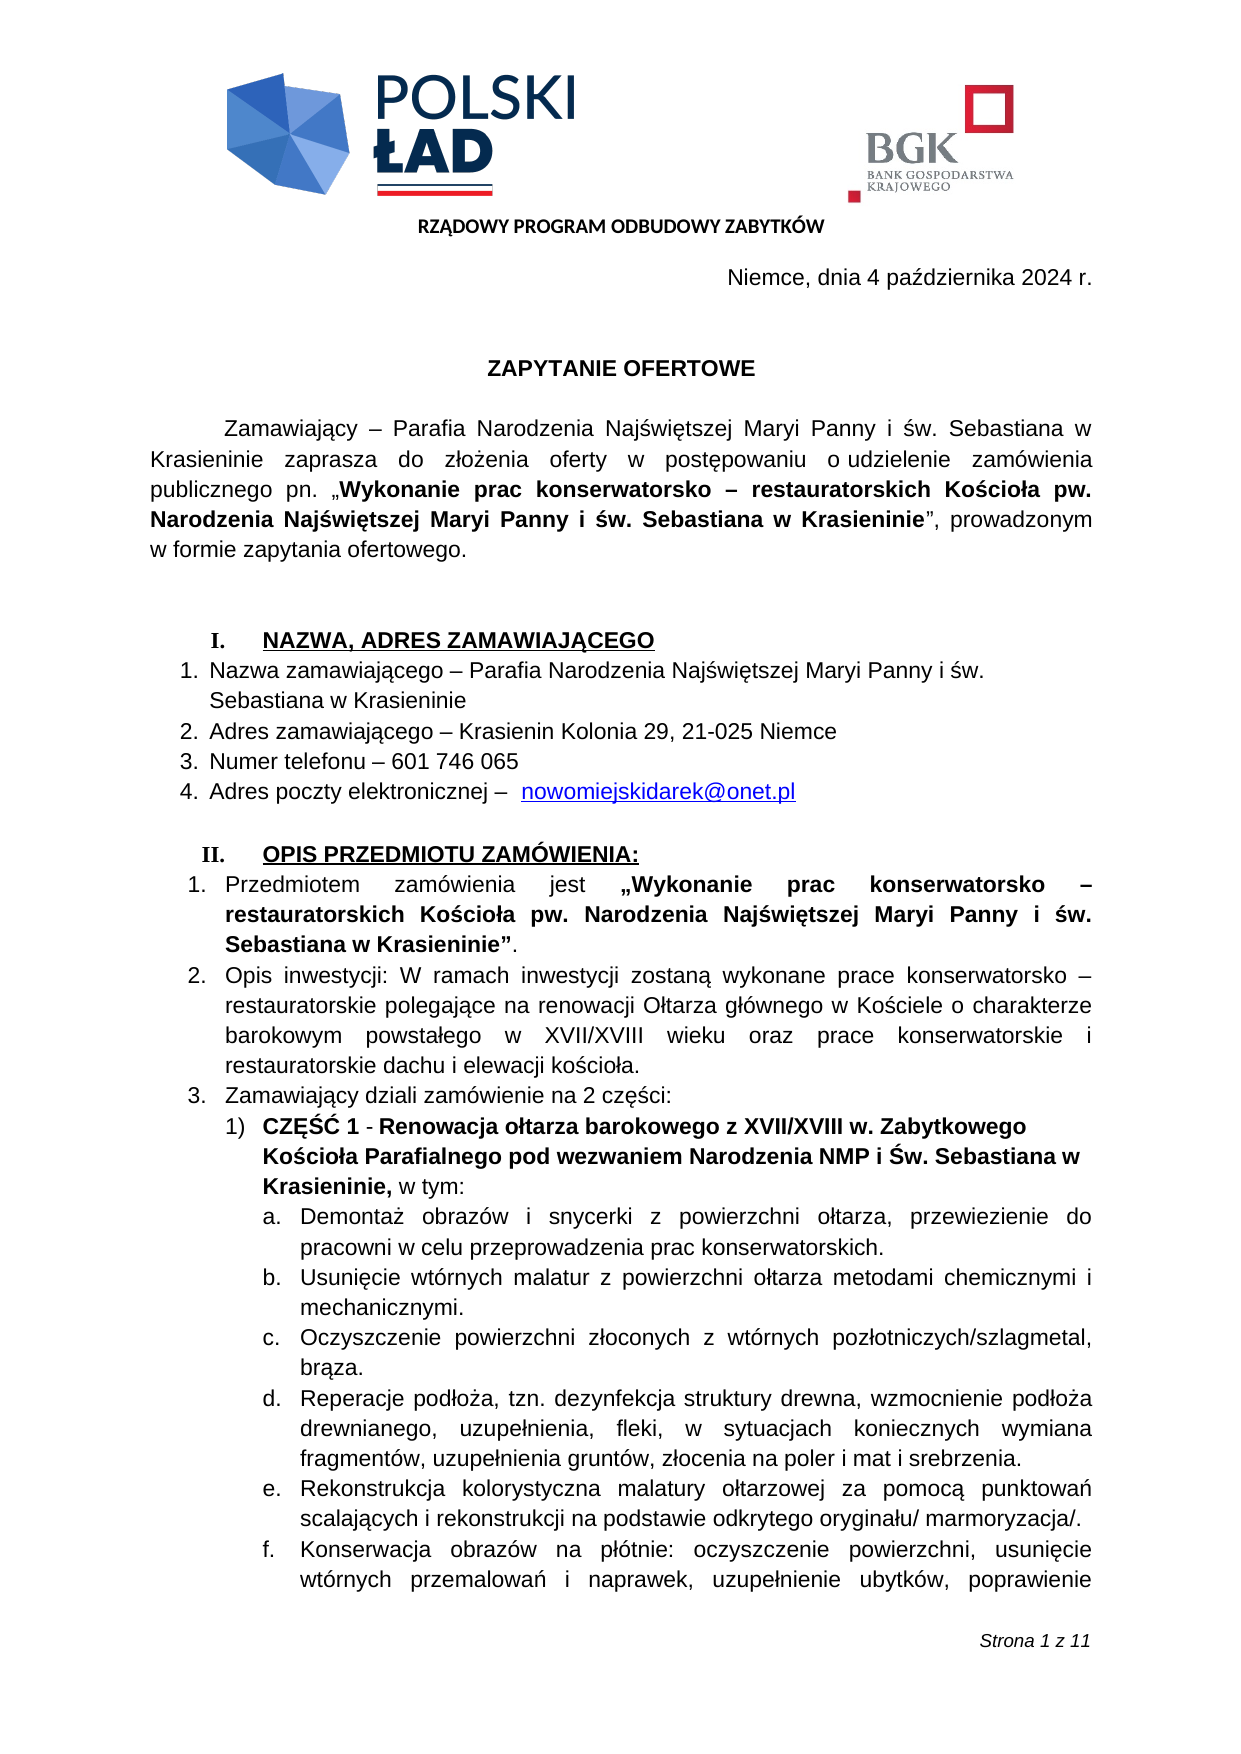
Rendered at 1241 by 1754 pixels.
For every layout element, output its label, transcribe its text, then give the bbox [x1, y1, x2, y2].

list Oczyszczenie powierzchni złoconych z wtórnych pozłotniczych/szlagmetal, brąza. [262, 1324, 1092, 1381]
picture [836, 73, 1025, 214]
picture [227, 73, 574, 196]
list Reperacje podłoża, tzn. dezynfekcja struktury drewna, wzmocnienie podłoża drewnianego, uzupełnienia, fleki, w sytuacjach koniecznych wymiana fragmentów, uzupełnienia gruntów, złocenia na poler i mat i srebrzenia. [262, 1384, 1092, 1471]
list Zamawiający dziali zamówienie na 2 części: [187, 1082, 1092, 1109]
subtitle Nazwa zamawiającego – Parafia Narodzenia Najświętszej Maryi Panny i św. Sebastiana w Krasieninie [179, 657, 1092, 714]
list NAZWA, ADRES ZAMAWIAJĄCEGO [225, 627, 1092, 653]
list Rekonstrukcja kolorystyczna malatury ołtarzowej za pomocą punktowań scalających i rekonstrukcji na podstawie odkrytego oryginału/ marmoryzacja/. [262, 1475, 1092, 1532]
text Niemce, dnia 4 października 2024 r. [150, 264, 1092, 291]
list Opis inwestycji: W ramach inwestycji zostaną wykonane prace konserwatorsko – restauratorskie polegające na renowacji Ołtarza głównego w Kościele o charakterze barokowym powstałego w XVII/XVIII wieku oraz prace konserwatorskie i restauratorskie dachu i elewacji kościoła. [187, 962, 1092, 1078]
list Przedmiotem zamówienia jest „Wykonanie prac konserwatorsko – restauratorskich Kościoła pw. Narodzenia Najświętszej Maryi Panny i św. Sebastiana w Krasieninie”. [187, 871, 1092, 958]
text ZAPYTANIE OFERTOWE [150, 355, 1092, 381]
subtitle Numer telefonu – 601 746 065 [179, 748, 1092, 774]
subtitle Adres poczty elektronicznej – nowomiejskidarek@onet.pl [179, 778, 1092, 804]
subtitle Adres zamawiającego – Krasienin Kolonia 29, 21-025 Niemce [179, 718, 1092, 744]
list CZĘŚĆ 1 - Renowacja ołtarza barokowego z XVII/XVIII w. Zabytkowego Kościoła Parafialnego pod wezwaniem Narodzenia NMP i Św. Sebastiana w Krasieninie, w tym: [225, 1113, 1092, 1199]
list Usunięcie wtórnych malatur z powierzchni ołtarza metodami chemicznymi i mechanicznymi. [262, 1264, 1092, 1320]
text Zamawiający – Parafia Narodzenia Najświętszej Maryi Panny i św. Sebastiana w Krasieninie zaprasza do złożenia oferty w postępowaniu o udzielenie zamówienia publicznego pn. „Wykonanie prac konserwatorsko – restauratorskich Kościoła pw. Narodzenia Najświętszej Maryi Panny i św. Sebastiana w Krasieninie”, prowadzonym w formie zapytania ofertowego. [150, 415, 1092, 562]
list Demontaż obrazów i snycerki z powierzchni ołtarza, przewiezienie do pracowni w celu przeprowadzenia prac konserwatorskich. [262, 1203, 1092, 1260]
list OPIS PRZEDMIOTU ZAMÓWIENIA: [225, 841, 1092, 867]
